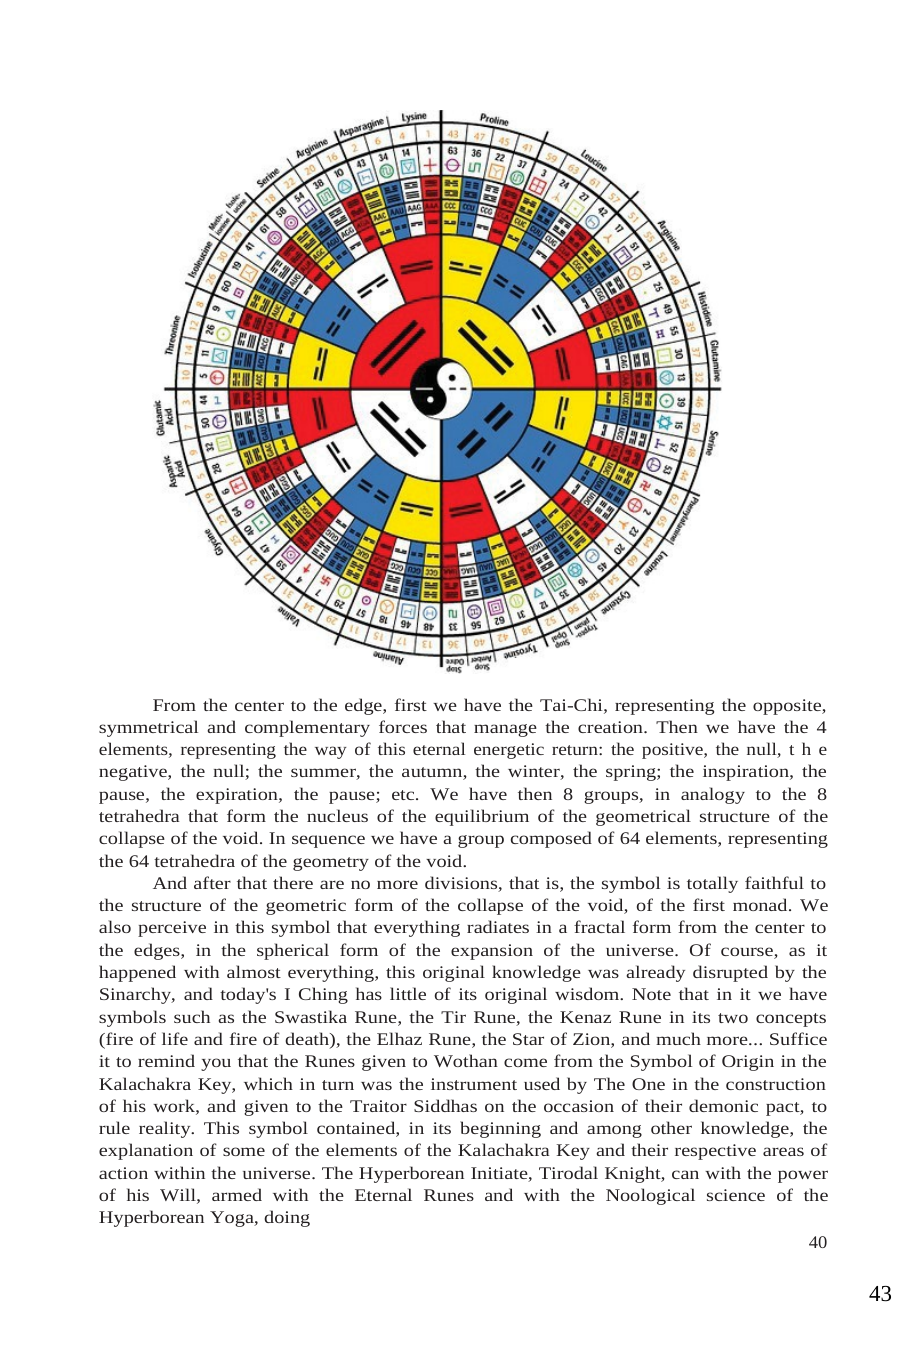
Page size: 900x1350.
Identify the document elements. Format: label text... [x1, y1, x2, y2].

text From the center to the edge, first we have the Tai-Chi, representing the opposite, symmetrical and complementary forces that manage the creation. Then we have the 4 elements, representing the way of this eternal energetic return: the positive, the null, t h e negative, the null; the summer, the autumn, the winter, the spring; the inspiration, the pause, the expiration, the pause; etc. We have then 8 groups, in analogy to the 8 tetrahedra that form the nucleus of the equilibrium of the geometrical structure of the collapse of the void. In sequence we have a group composed of 64 elements, representing the 64 tetrahedra of the geometry of the void. [99, 694, 828, 871]
text 40 [62, 1232, 827, 1252]
picture [152, 110, 723, 674]
text And after that there are no more divisions, that is, the symbol is totally faithful to the structure of the geometric form of the collapse of the void, of the first monad. We also perceive in this symbol that everything radiates in a fractal form from the center to the edges, in the spherical form of the expansion of the universe. Of course, as it happened with almost everything, this original knowledge was already disrupted by the Sinarchy, and today's I Ching has little of its original wisdom. Note that in it we have symbols such as the Swastika Rune, the Tir Rune, the Kenaz Rune in its two concepts (fire of life and fire of death), the Elhaz Rune, the Star of Zion, and much more... Suffice it to remind you that the Runes given to Wothan come from the Symbol of Origin in the Kalachakra Key, which in turn was the instrument used by The One in the construction of his work, and given to the Traitor Siddhas on the occasion of their demonic pact, to rule reality. This symbol contained, in its beginning and among other knowledge, the explanation of some of the elements of the Kalachakra Key and their respective areas of action within the universe. The Hyperborean Initiate, Tirodal Knight, can with the power of his Will, armed with the Eternal Runes and with the Noological science of the Hyperborean Yoga, doing [99, 873, 828, 1227]
